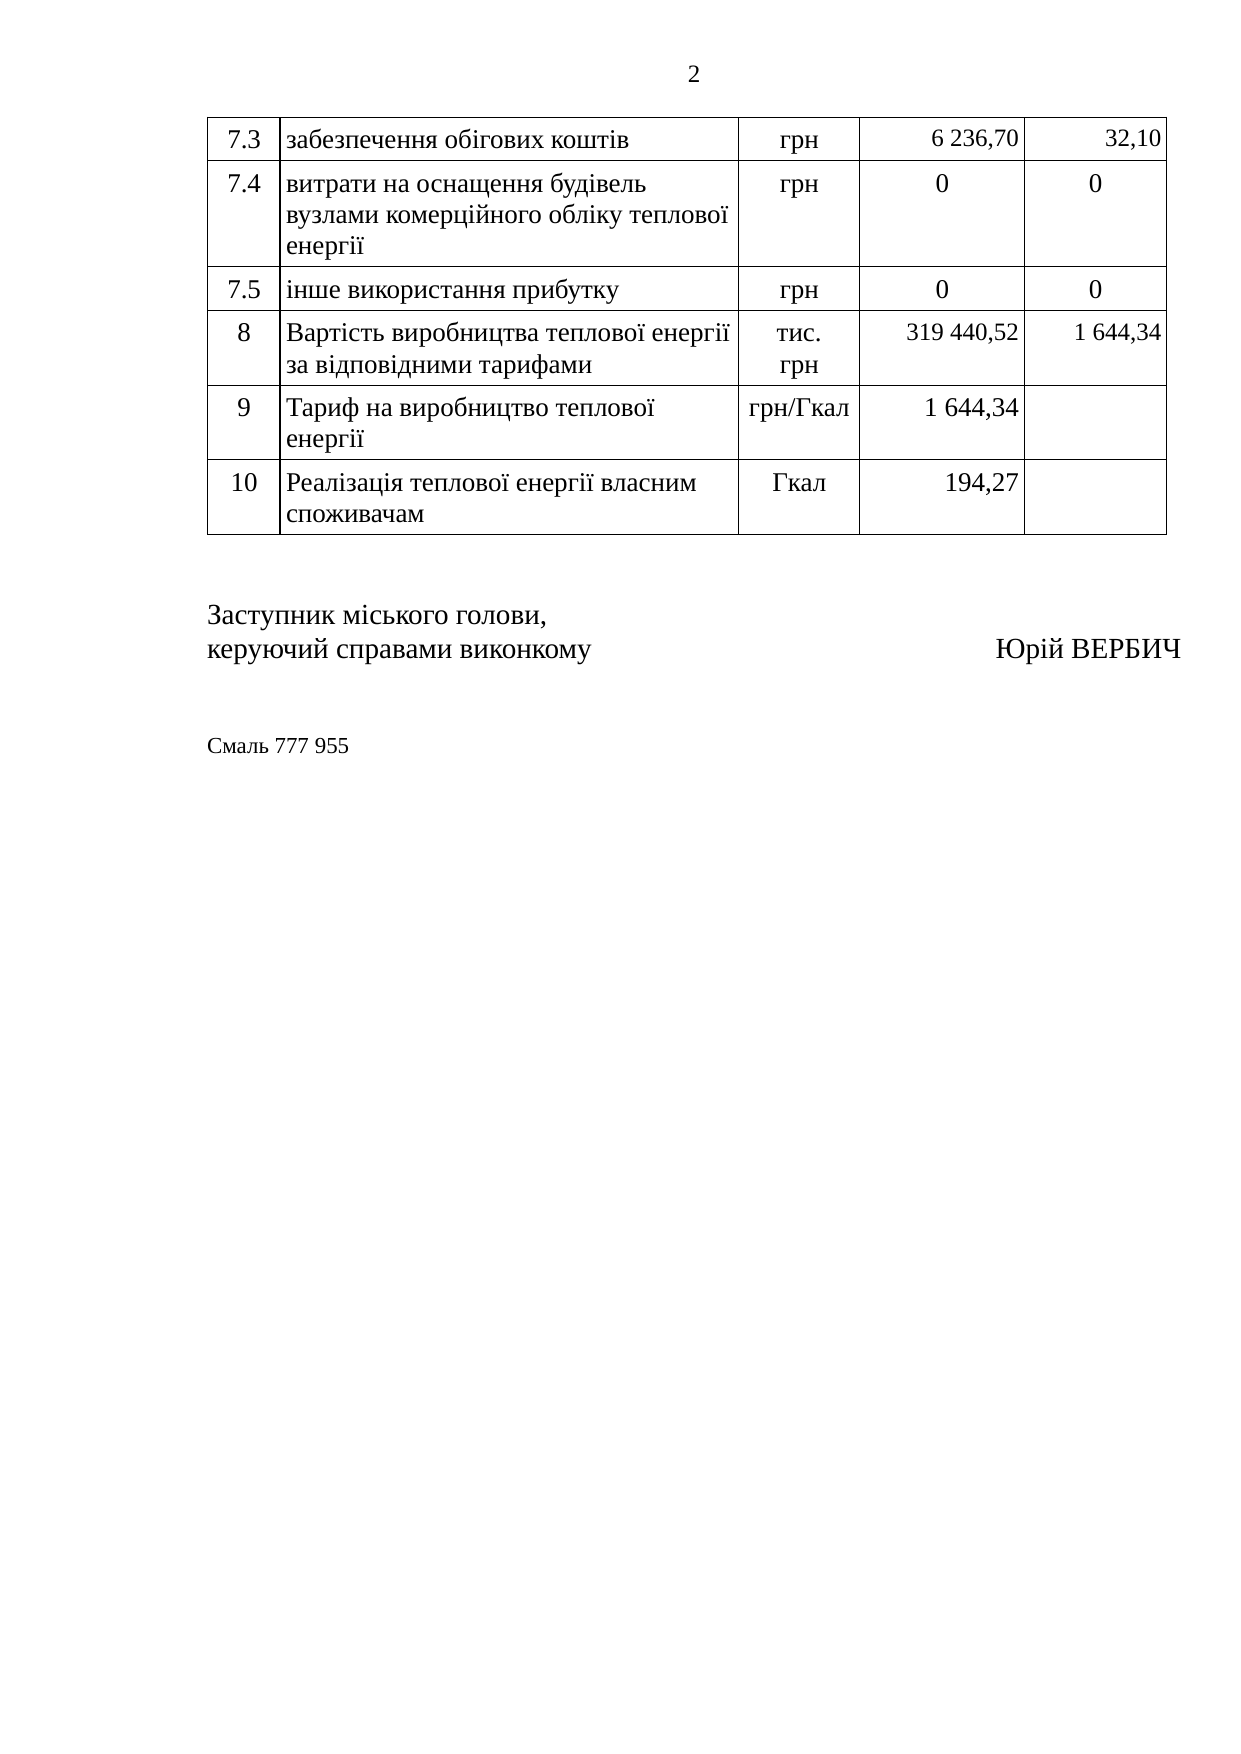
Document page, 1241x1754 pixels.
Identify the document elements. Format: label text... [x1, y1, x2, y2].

table_cell забезпечення обігових коштів [281, 118, 738, 160]
table_cell 319 440,52 [860, 311, 1024, 384]
text Смаль 777 955 [207, 732, 1181, 758]
table_cell Тариф на виробництво теплової енергії [281, 386, 738, 459]
table_cell 1 644,34 [1025, 311, 1166, 384]
table_cell інше використання прибутку [281, 267, 738, 310]
table_cell 7.4 [208, 161, 279, 266]
table_cell 0 [860, 267, 1024, 310]
table_cell 9 [208, 386, 279, 459]
table_cell 0 [860, 161, 1024, 266]
table_cell тис. грн [739, 311, 859, 384]
table_cell 0 [1025, 267, 1166, 310]
table_cell 10 [208, 460, 279, 534]
table_cell 6 236,70 [860, 118, 1024, 160]
table_cell 7.5 [208, 267, 279, 310]
table_cell грн/Гкал [739, 386, 859, 459]
table_cell грн [739, 267, 859, 310]
table_cell 32,10 [1025, 118, 1166, 160]
text Заступник міського голови, [207, 597, 1181, 631]
table_cell 8 [208, 311, 279, 384]
table_cell 194,27 [860, 460, 1024, 534]
table_cell 7.3 [208, 118, 279, 160]
table_cell витрати на оснащення будівель вузлами комерційного обліку теплової енергії [281, 161, 738, 266]
table_cell 1 644,34 [860, 386, 1024, 459]
table_cell Реалізація теплової енергії власним споживачам [281, 460, 738, 534]
table_cell [1025, 460, 1166, 534]
table_cell Гкал [739, 460, 859, 534]
table_cell Вартість виробництва теплової енергії за відповідними тарифами [281, 311, 738, 384]
table_cell 0 [1025, 161, 1166, 266]
table_cell [1025, 386, 1166, 459]
text керуючий справами виконкому Юрій ВЕРБИЧ [207, 631, 1181, 664]
table_cell грн [739, 161, 859, 266]
table_cell грн [739, 118, 859, 160]
